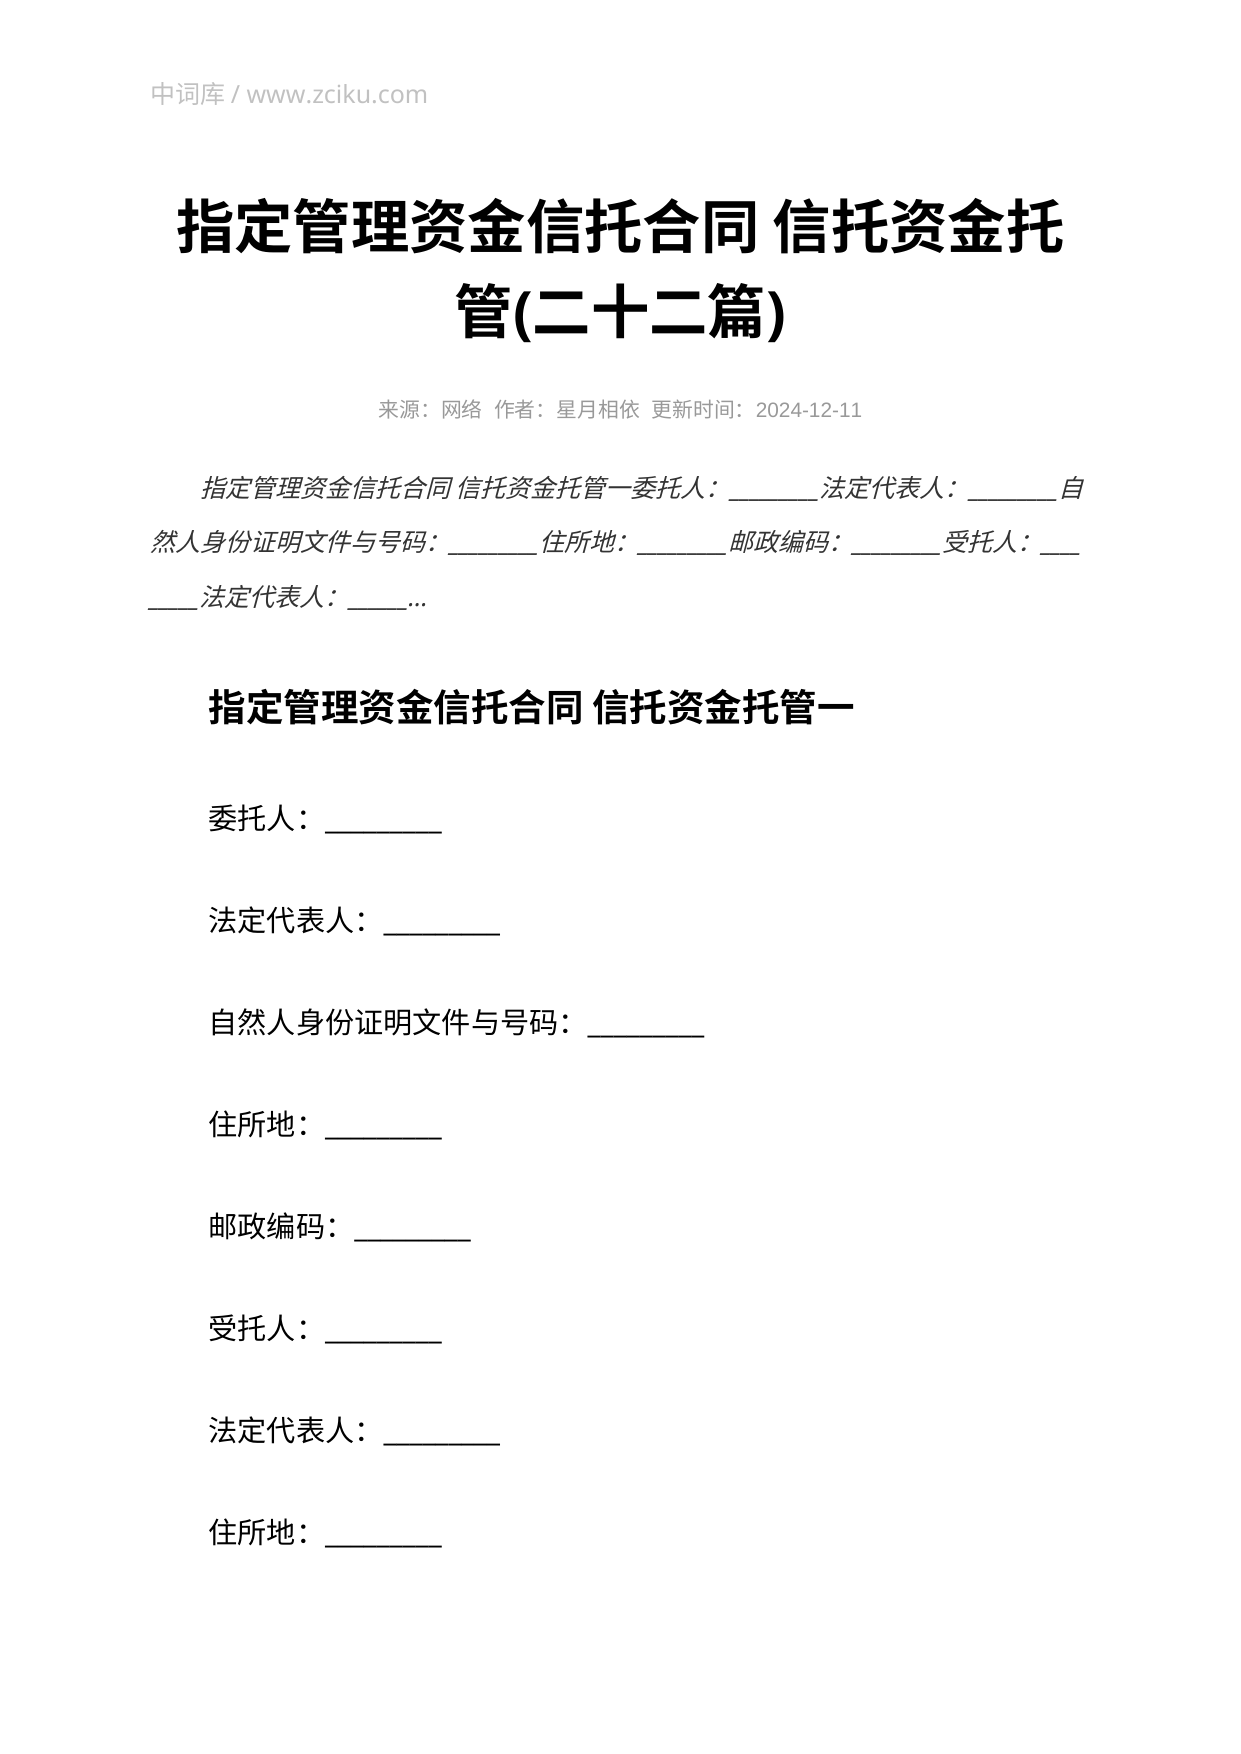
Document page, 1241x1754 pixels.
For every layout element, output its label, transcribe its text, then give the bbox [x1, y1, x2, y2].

text 指定管理资金信托合同 信托资金托管一 [150, 678, 1090, 732]
text 住所地：_________ [150, 1509, 1090, 1552]
text 法定代表人：_________ [150, 1407, 1090, 1450]
text 来源：网络 作者：星月相依 更新时间：2024-12-11 [150, 397, 1090, 421]
subtitle 指定管理资金信托合同 信托资金托管(二十二篇) [150, 181, 1090, 351]
text 指定管理资金信托合同 信托资金托管一委托人：_________法定代表人：_________自然人身份证明文件与号码：_________住所地：_________邮政编码：_________受托人：_________法定代表人：______... [150, 468, 1090, 613]
text 受托人：_________ [150, 1306, 1090, 1348]
text 自然人身份证明文件与号码：_________ [150, 999, 1090, 1042]
text 委托人：_________ [150, 796, 1090, 838]
text 住所地：_________ [150, 1102, 1090, 1144]
text 法定代表人：_________ [150, 898, 1090, 940]
text 邮政编码：_________ [150, 1203, 1090, 1246]
